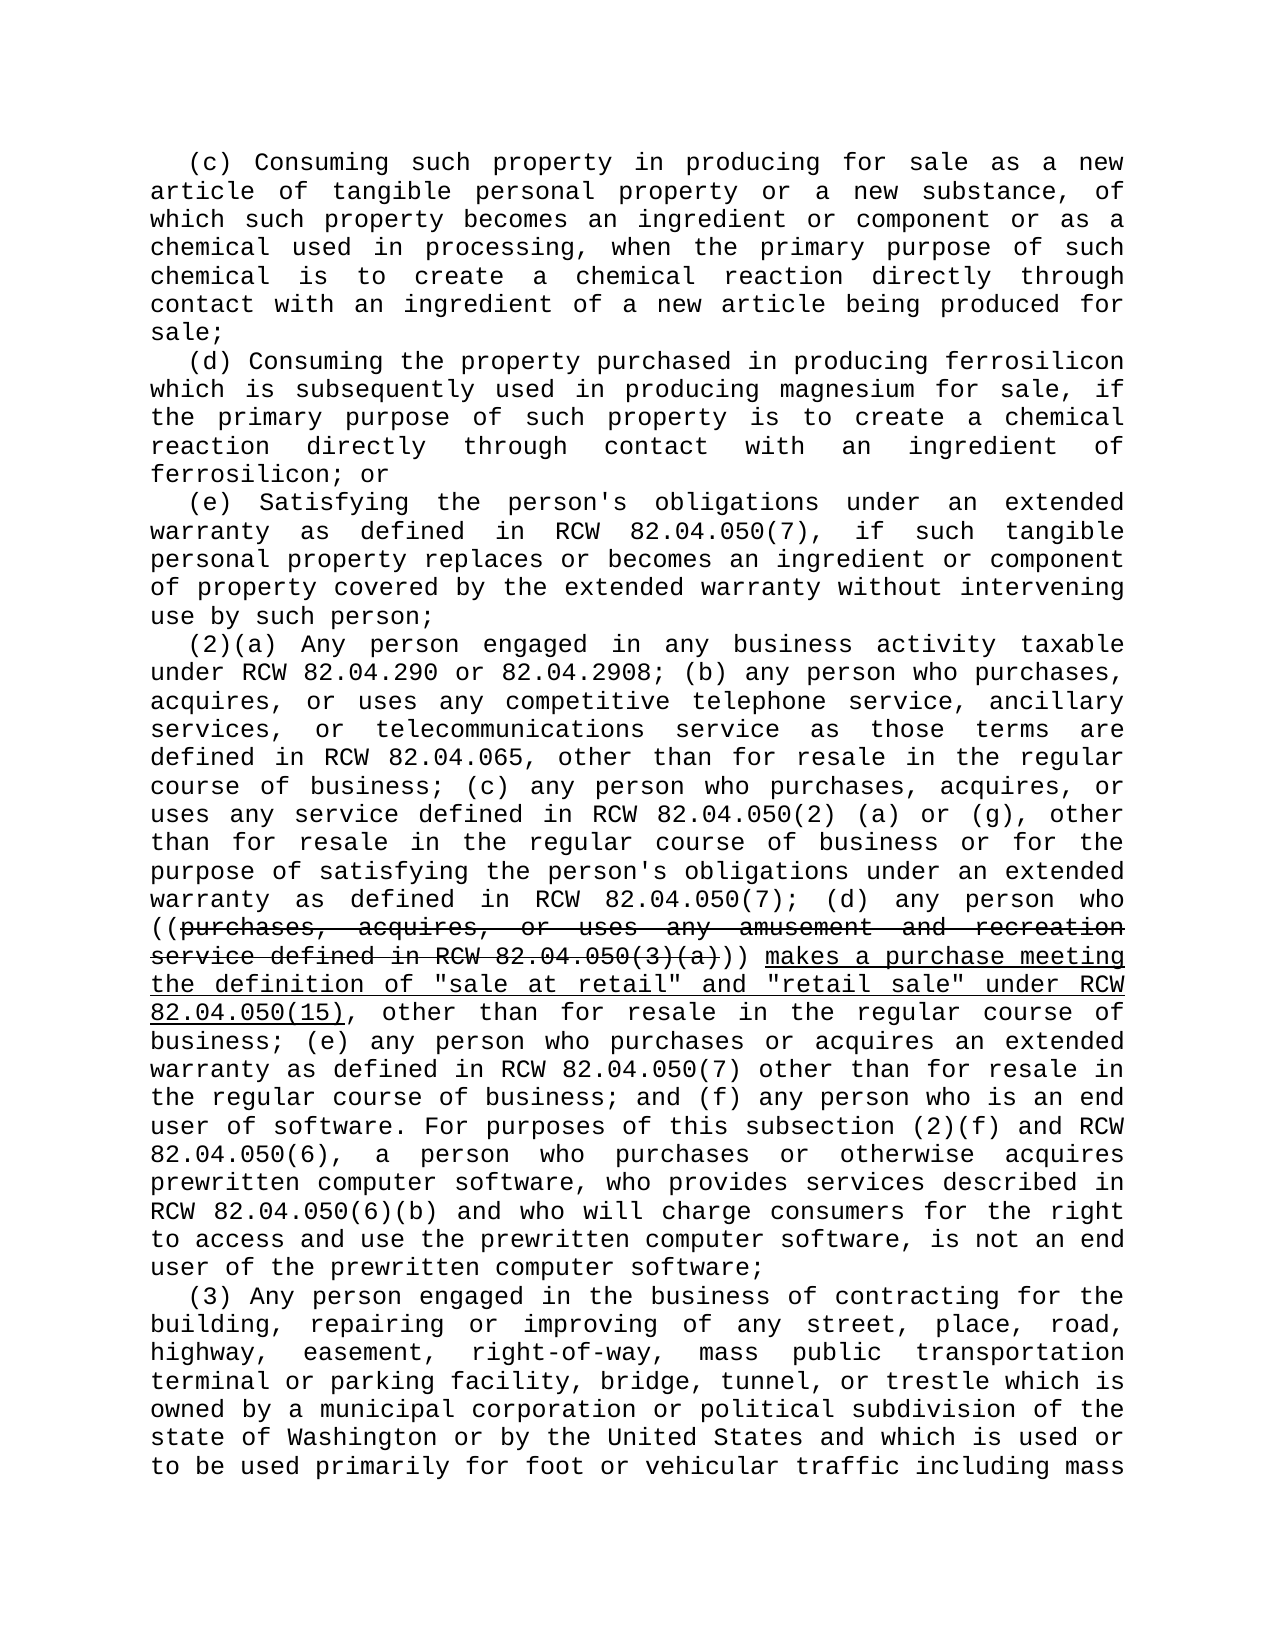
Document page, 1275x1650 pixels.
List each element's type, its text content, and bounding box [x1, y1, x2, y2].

text (c) Consuming such property in producing for sale as a new article of tangible personal property or a new substance, of which such property becomes an ingredient or component or as a chemical used in processing, when the primary purpose of such chemical is to create a chemical reaction directly through contact with an ingredient of a new article being produced for sale; [150, 150, 1125, 348]
text (2)(a) Any person engaged in any business activity taxable under RCW 82.04.290 or 82.04.2908; (b) any person who purchases, acquires, or uses any competitive telephone service, ancillary services, or telecommunications service as those terms are defined in RCW 82.04.065, other than for resale in the regular course of business; (c) any person who purchases, acquires, or uses any service defined in RCW 82.04.050(2) (a) or (g), other than for resale in the regular course of business or for the purpose of satisfying the person's obligations under an extended warranty as defined in RCW 82.04.050(7); (d) any person who ((purchases, acquires, or uses any amusement and recreation service defined in RCW 82.04.050(3)(a))) makes a purchase meeting the definition of "sale at retail" and "retail sale" under RCW 82.04.050(15), other than for resale in the regular course of business; (e) any person who purchases or acquires an extended warranty as defined in RCW 82.04.050(7) other than for resale in the regular course of business; and (f) any person who is an end user of software. For purposes of this subsection (2)(f) and RCW 82.04.050(6), a person who purchases or otherwise acquires prewritten computer software, who provides services described in RCW 82.04.050(6)(b) and who will charge consumers for the right to access and use the prewritten computer software, is not an end user of the prewritten computer software; [150, 996, 1125, 1283]
text (d) Consuming the property purchased in producing ferrosilicon which is subsequently used in producing magnesium for sale, if the primary purpose of such property is to create a chemical reaction directly through contact with an ingredient of ferrosilicon; or [150, 348, 1125, 490]
text (2)(a) Any person engaged in any business activity taxable under RCW 82.04.290 or 82.04.2908; (b) any person who purchases, acquires, or uses any competitive telephone service, ancillary services, or telecommunications service as those terms are defined in RCW 82.04.065, other than for resale in the regular course of business; (c) any person who purchases, acquires, or uses any service defined in RCW 82.04.050(2) (a) or (g), other than for resale in the regular course of business or for the purpose of satisfying the person's obligations under an extended warranty as defined in RCW 82.04.050(7); (d) any person who ((purchases, acquires, or uses any amusement and recreation service defined in RCW 82.04.050(3)(a))) makes a purchase meeting the definition of "sale at retail" and "retail sale" under RCW 82.04.050(15), other than for resale in the regular course of business; (e) any person who purchases or acquires an extended warranty as defined in RCW 82.04.050(7) other than for resale in the regular course of business; and (f) any person who is an end user of software. For purposes of this subsection (2)(f) and RCW 82.04.050(6), a person who purchases or otherwise acquires prewritten computer software, who provides services described in RCW 82.04.050(6)(b) and who will charge consumers for the right to access and use the prewritten computer software, is not an end user of the prewritten computer software; [150, 632, 1125, 995]
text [150, 1283, 1125, 1482]
text (e) Satisfying the person's obligations under an extended warranty as defined in RCW 82.04.050(7), if such tangible personal property replaces or becomes an ingredient or component of property covered by the extended warranty without intervening use by such person; [150, 490, 1125, 632]
